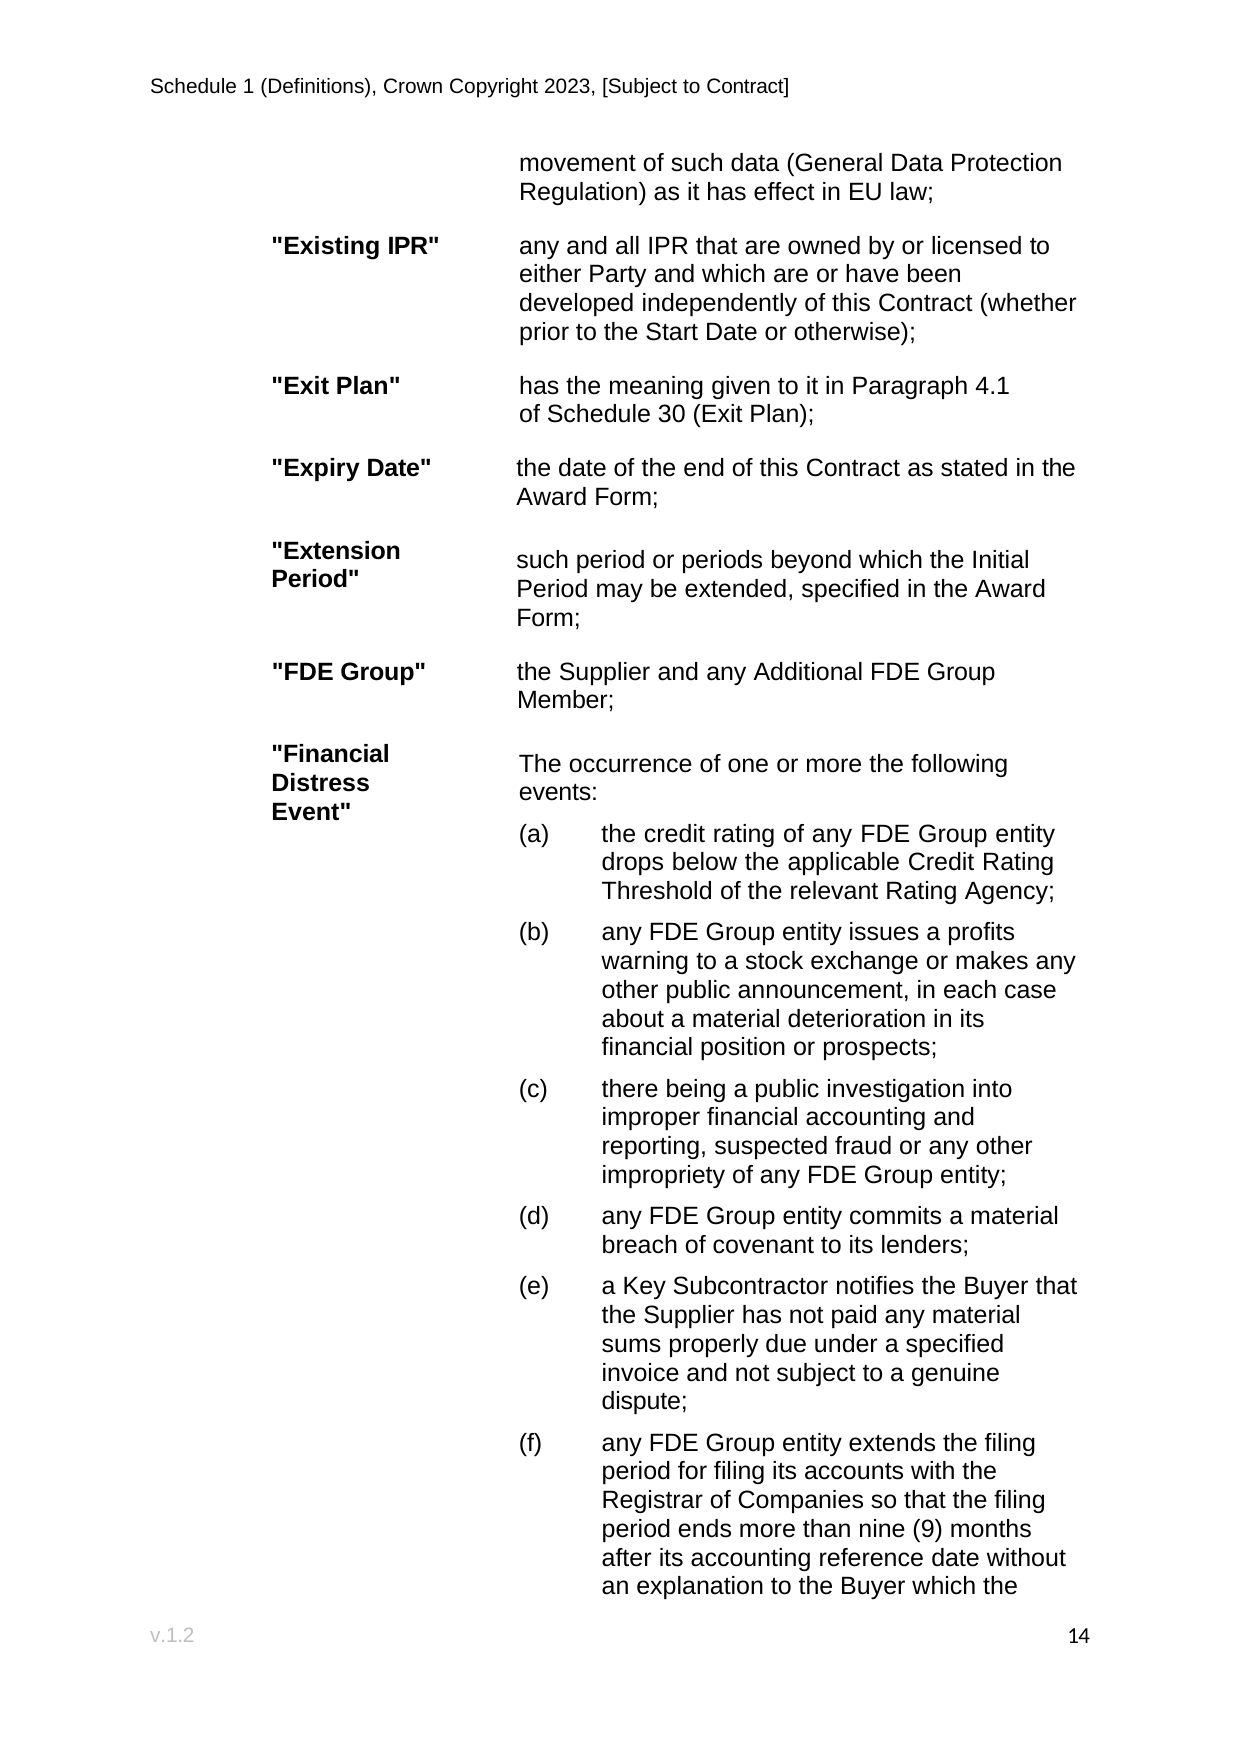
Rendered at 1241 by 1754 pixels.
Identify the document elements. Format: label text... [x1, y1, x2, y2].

text "Expiry Date" the date of the end of this Contract as stated in the [271, 453, 1171, 482]
text Award Form; [516, 482, 1171, 511]
list any FDE Group entity commits a material breach of covenant to its lenders; [519, 1201, 1059, 1259]
list any FDE Group entity extends the filing period for filing its accounts with the Registrar of Companies so that the filing period ends more than nine (9) months after its accounting reference date without an explanation to the Buyer which the [519, 1427, 1067, 1600]
text "FDE Group" the Supplier and any Additional FDE Group [96, 657, 1171, 685]
text such period or periods beyond which the Initial Period may be extended, specified in the Award Form; [516, 545, 1046, 632]
text "Exit Plan" has the meaning given to it in Paragraph 4.1 of Schedule 30 (Exit Plan); [271, 371, 1038, 428]
text Member; [96, 685, 1036, 714]
list the credit rating of any FDE Group entity drops below the applicable Credit Rating Threshold of the relevant Rating Agency; [519, 819, 1055, 905]
subtitle "Extension Period" [271, 536, 403, 593]
text movement of such data (General Data Protection Regulation) as it has effect in EU law; [519, 148, 1171, 206]
list a Key Subcontractor notifies the Buyer that the Supplier has not paid any material sums properly due under a specified invoice and not subject to a genuine dispute; [519, 1271, 1078, 1415]
list any FDE Group entity issues a profits warning to a stock exchange or makes any other public announcement, in each case about a material deterioration in its financial position or prospects; [519, 917, 1076, 1061]
text "Existing IPR" any and all IPR that are owned by or licensed to [271, 231, 1171, 259]
subtitle "Financial Distress Event" [271, 739, 457, 825]
list there being a public investigation into improper financial accounting and reporting, suspected fraud or any other impropriety of any FDE Group entity; [519, 1074, 1033, 1189]
text The occurrence of one or more the following events: [518, 749, 1008, 806]
text either Party and which are or have been developed independently of this Contract (whether prior to the Start Date or otherwise); [519, 259, 1077, 346]
